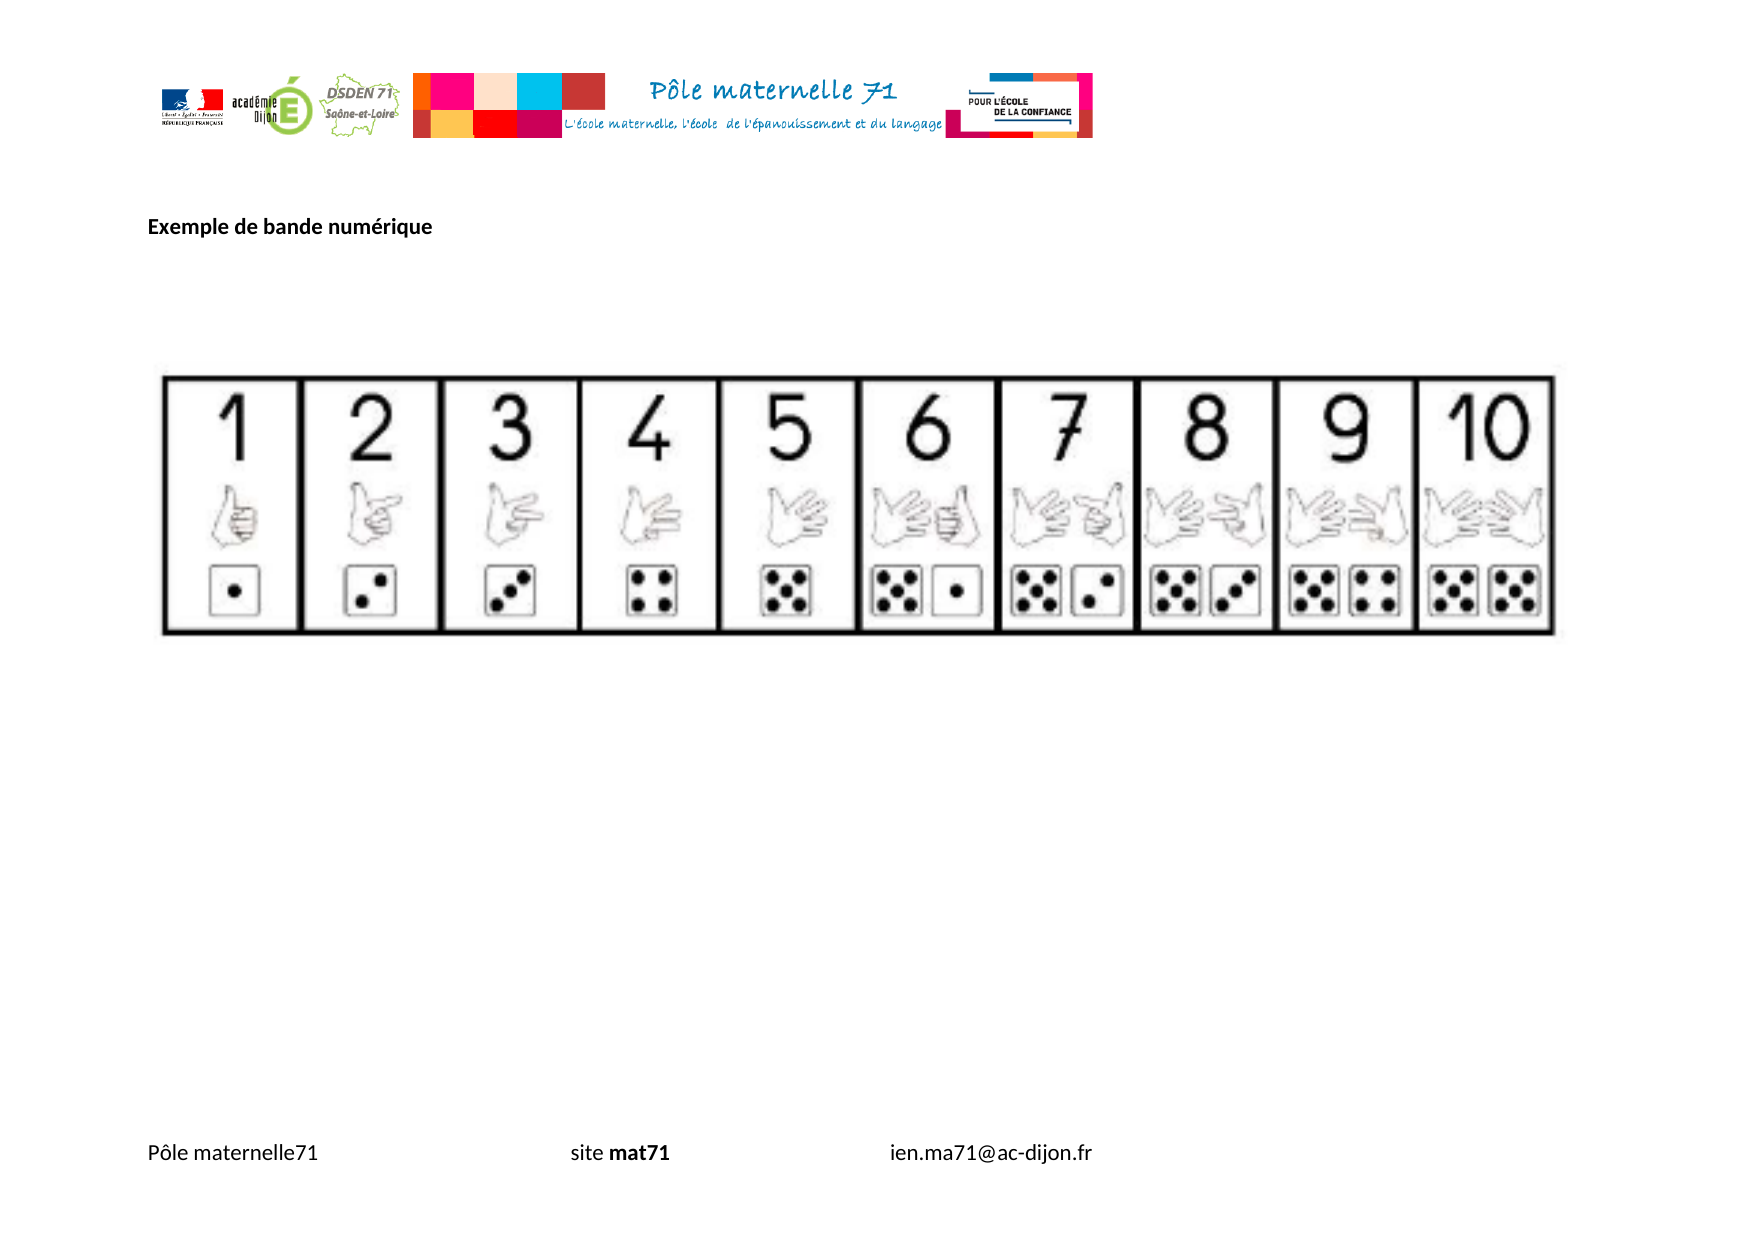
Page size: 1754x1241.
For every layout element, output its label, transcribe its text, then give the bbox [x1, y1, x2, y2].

picture [147, 73, 1093, 138]
text Exemple de bande numérique [148, 212, 1606, 240]
picture [147, 353, 1600, 672]
